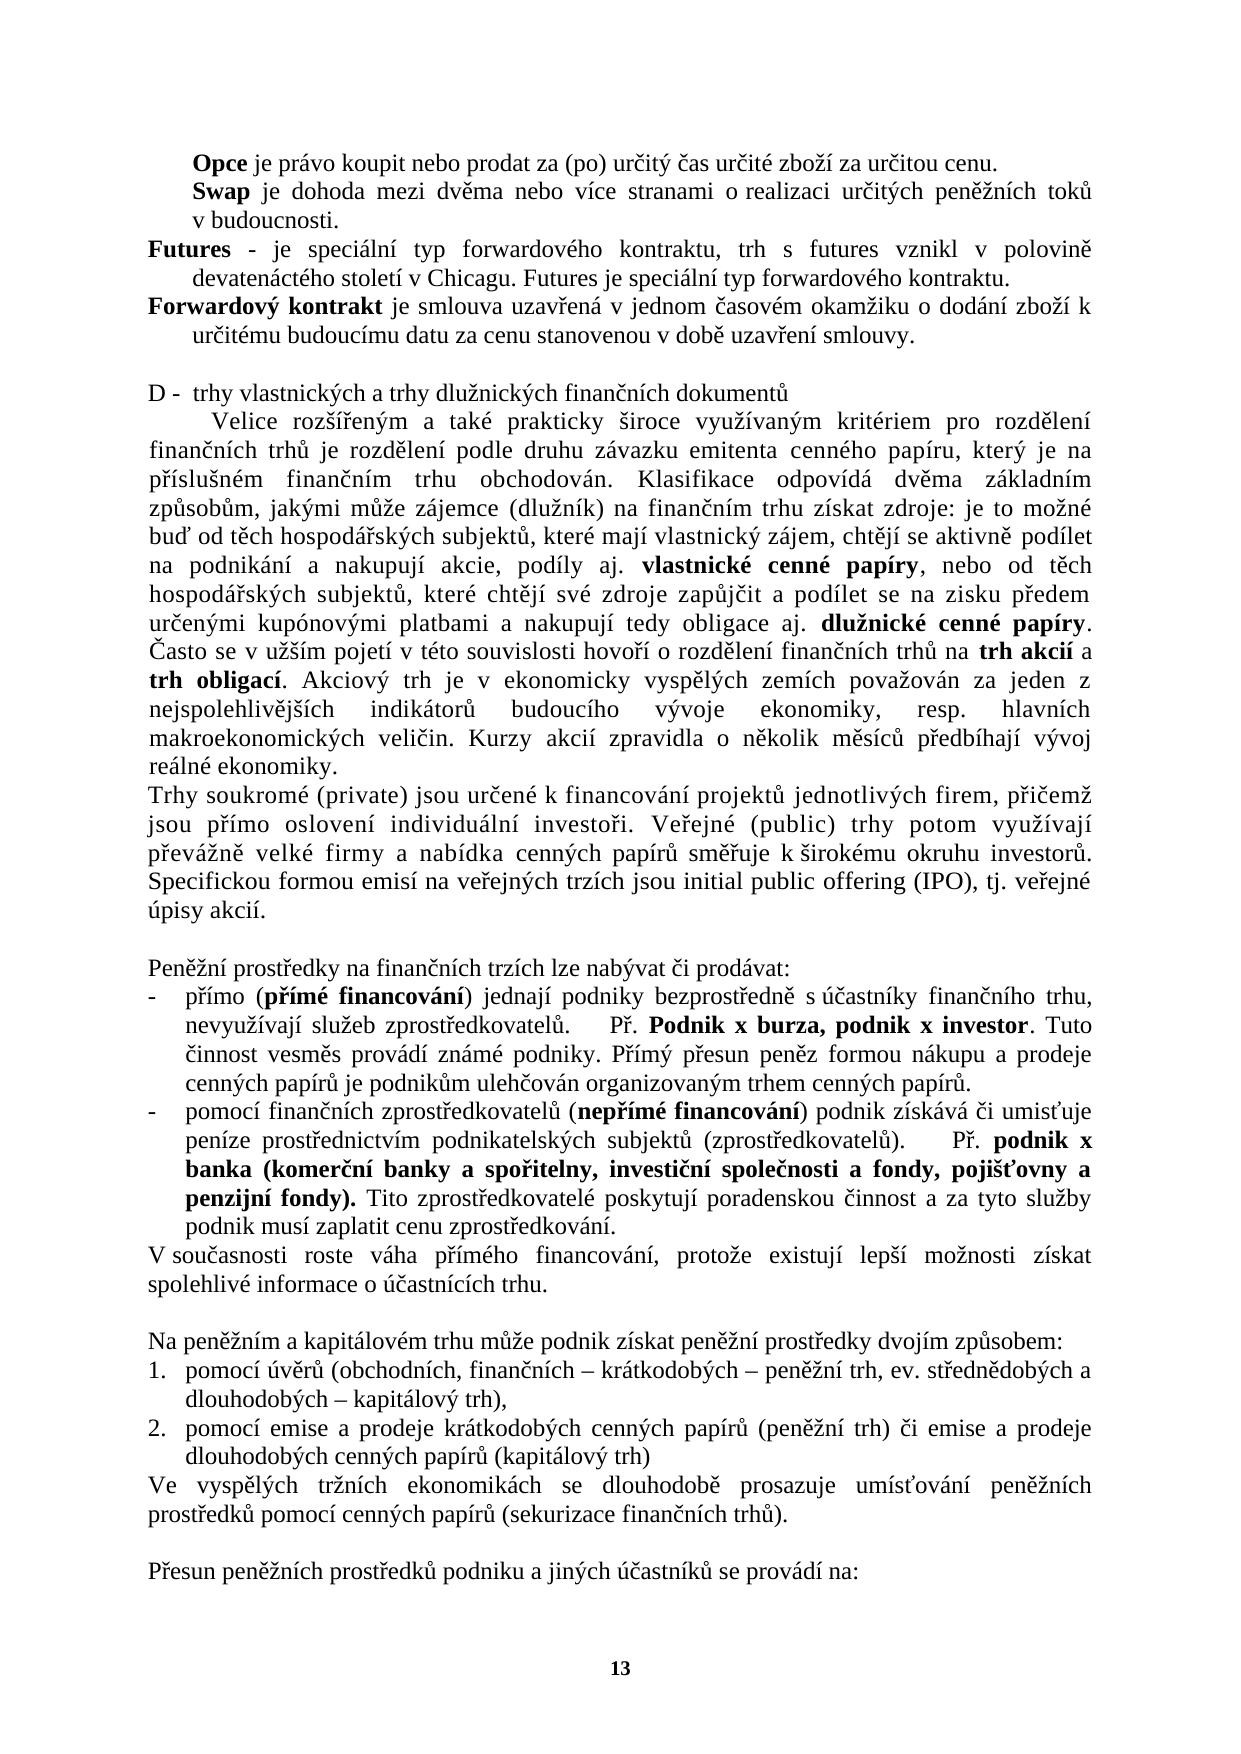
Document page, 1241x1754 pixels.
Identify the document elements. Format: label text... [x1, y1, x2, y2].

list pomocí emise a prodeje krátkodobých cenných papírů (peněžní trh) či emise a prodeje dlouhodobých cenných papírů (kapitálový trh) [148, 1413, 1092, 1470]
text Přesun peněžních prostředků podniku a jiných účastníků se provádí na: [148, 1556, 1092, 1585]
text D - trhy vlastnických a trhy dlužnických finančních dokumentů [148, 378, 1092, 406]
text Opce je právo koupit nebo prodat za (po) určitý čas určité zboží za určitou cenu. [192, 148, 1092, 176]
text Peněžní prostředky na finančních trzích lze nabývat či prodávat: [148, 953, 1092, 981]
list přímo (přímé financování) jednají podniky bezprostředně s účastníky finančního trhu, nevyužívají služeb zprostředkovatelů. Př. Podnik x burza, podnik x investor. Tuto činnost vesměs provádí známé podniky. Přímý přesun peněz formou nákupu a prodeje cenných papírů je podnikům ulehčován organizovaným trhem cenných papírů. [148, 981, 1092, 1096]
text Forwardový kontrakt je smlouva uzavřená v jednom časovém okamžiku o dodání zboží k určitému budoucímu datu za cenu stanovenou v době uzavření smlouvy. [148, 291, 1092, 349]
text V současnosti roste váha přímého financování, protože existují lepší možnosti získat spolehlivé informace o účastnících trhu. [148, 1240, 1092, 1298]
text Futures - je speciální typ forwardového kontraktu, trh s futures vznikl v polovině devatenáctého století v Chicagu. Futures je speciální typ forwardového kontraktu. [148, 234, 1092, 291]
text Ve vyspělých tržních ekonomikách se dlouhodobě prosazuje umísťování peněžních prostředků pomocí cenných papírů (sekurizace finančních trhů). [148, 1470, 1092, 1528]
text Na peněžním a kapitálovém trhu může podnik získat peněžní prostředky dvojím způsobem: [148, 1326, 1092, 1355]
list pomocí úvěrů (obchodních, finančních – krátkodobých – peněžní trh, ev. střednědobých a dlouhodobých – kapitálový trh), [148, 1355, 1092, 1413]
text Velice rozšířeným a také prakticky široce využívaným kritériem pro rozdělení finančních trhů je rozdělení podle druhu závazku emitenta cenného papíru, který je na příslušném finančním trhu obchodován. Klasifikace odpovídá dvěma základním způsobům, jakými může zájemce (dlužník) na finančním trhu získat zdroje: je to možné buď od těch hospodářských subjektů, které mají vlastnický zájem, chtějí se aktivně podílet na podnikání a nakupují akcie, podíly aj. vlastnické cenné papíry, nebo od těch hospodářských subjektů, které chtějí své zdroje zapůjčit a podílet se na zisku předem určenými kupónovými platbami a nakupují tedy obligace aj. dlužnické cenné papíry. Často se v užším pojetí v této souvislosti hovoří o rozdělení finančních trhů na trh akcií a trh obligací. Akciový trh je v ekonomicky vyspělých zemích považován za jeden z nejspolehlivějších indikátorů budoucího vývoje ekonomiky, resp. hlavních makroekonomických veličin. Kurzy akcií zpravidla o několik měsíců předbíhají vývoj reálné ekonomiky. [149, 406, 1092, 780]
text Trhy soukromé (private) jsou určené k financování projektů jednotlivých firem, přičemž jsou přímo oslovení individuální investoři. Veřejné (public) trhy potom využívají převážně velké firmy a nabídka cenných papírů směřuje k širokému okruhu investorů. Specifickou formou emisí na veřejných trzích jsou initial public offering (IPO), tj. veřejné úpisy akcií. [148, 780, 1092, 924]
list pomocí finančních zprostředkovatelů (nepřímé financování) podnik získává či umisťuje peníze prostřednictvím podnikatelských subjektů (zprostředkovatelů). Př. podnik x banka (komerční banky a spořitelny, investiční společnosti a fondy, pojišťovny a penzijní fondy). Tito zprostředkovatelé poskytují poradenskou činnost a za tyto služby podnik musí zaplatit cenu zprostředkování. [148, 1096, 1092, 1240]
text Swap je dohoda mezi dvěma nebo více stranami o realizaci určitých peněžních toků v budoucnosti. [192, 176, 1092, 234]
